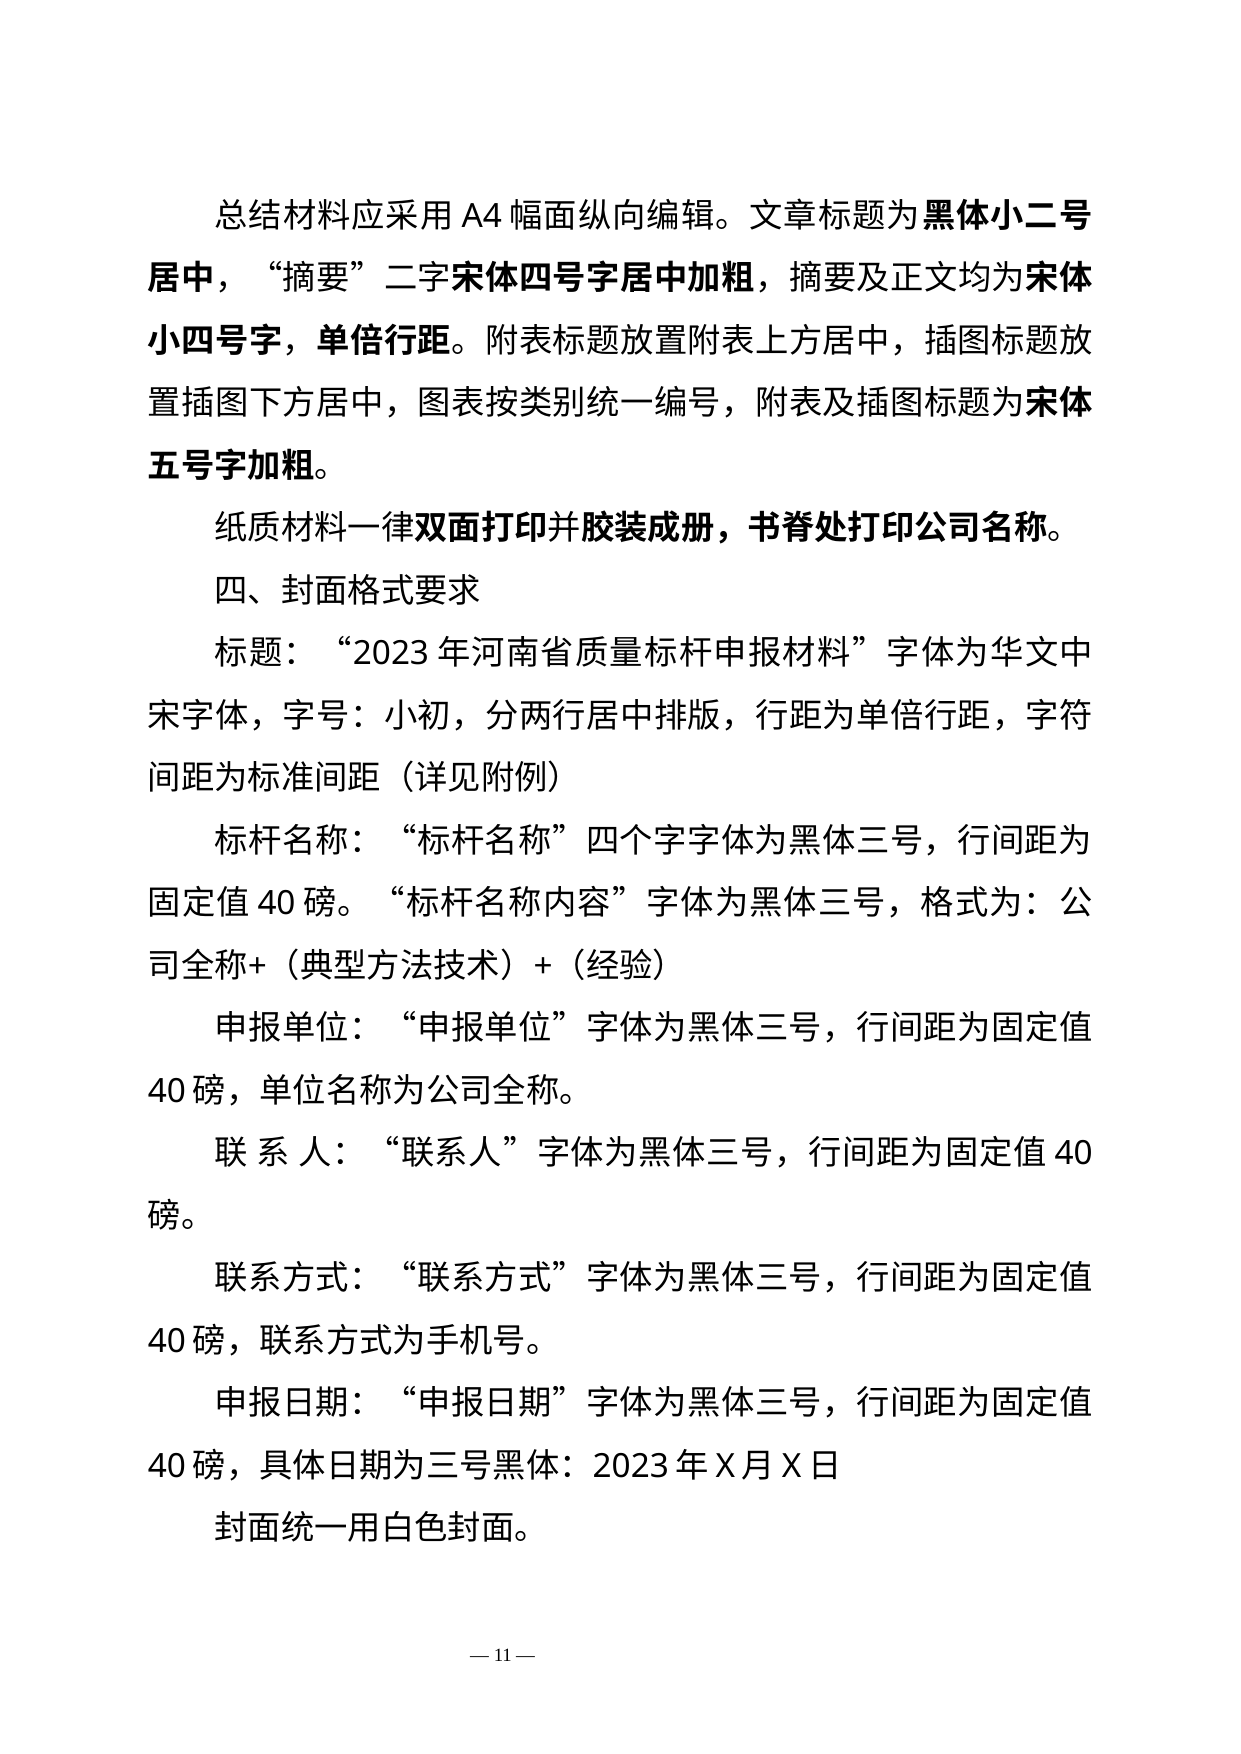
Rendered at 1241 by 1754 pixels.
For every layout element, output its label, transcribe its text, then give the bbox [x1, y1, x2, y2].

text 联系方式：“联系方式”字体为黑体三号，行间距为固定值40磅，联系方式为手机号。 [148, 1240, 1093, 1365]
text 纸质材料一律双面打印并胶装成册，书脊处打印公司名称。 [148, 490, 1093, 552]
text 联 系 人：“联系人”字体为黑体三号，行间距为固定值40磅。 [148, 1115, 1093, 1240]
text 申报日期：“申报日期”字体为黑体三号，行间距为固定值40磅，具体日期为三号黑体：2023年X月X日 [148, 1365, 1093, 1490]
text 封面统一用白色封面。 [148, 1490, 1093, 1552]
text 总结材料应采用A4幅面纵向编辑。文章标题为黑体小二号居中，“摘要”二字宋体四号字居中加粗，摘要及正文均为宋体小四号字，单倍行距。附表标题放置附表上方居中，插图标题放置插图下方居中，图表按类别统一编号，附表及插图标题为宋体五号字加粗。 [148, 177, 1093, 490]
text 标杆名称：“标杆名称”四个字字体为黑体三号，行间距为固定值40磅。“标杆名称内容”字体为黑体三号，格式为：公司全称+（典型方法技术）+（经验） [148, 802, 1093, 990]
text 标题：“2023年河南省质量标杆申报材料”字体为华文中宋字体，字号：小初，分两行居中排版，行距为单倍行距，字符间距为标准间距（详见附例） [148, 615, 1093, 802]
text 四、封面格式要求 [148, 552, 1093, 615]
text 申报单位：“申报单位”字体为黑体三号，行间距为固定值40磅，单位名称为公司全称。 [148, 990, 1093, 1115]
